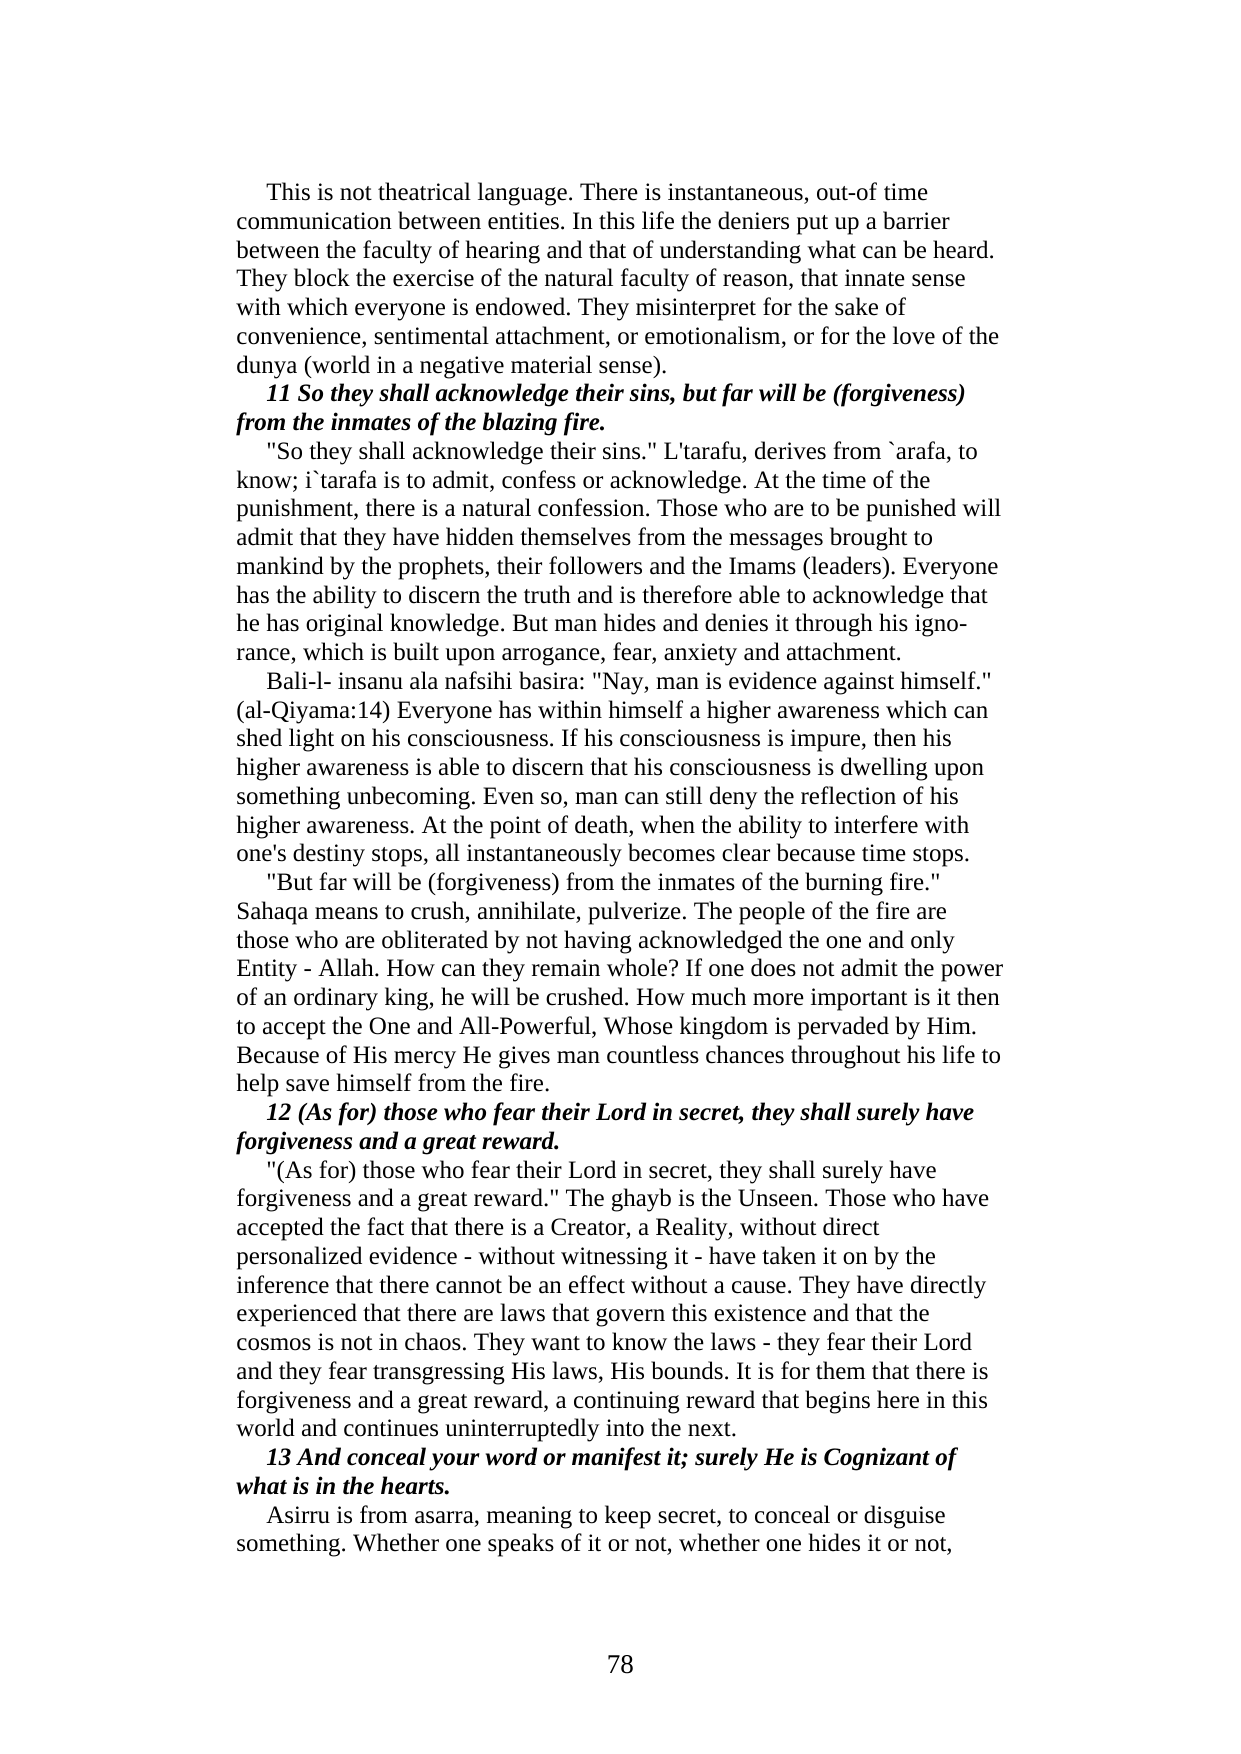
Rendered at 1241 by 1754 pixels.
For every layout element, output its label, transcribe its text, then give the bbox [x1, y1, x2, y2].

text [236, 1500, 1004, 1557]
text "(As for) those who fear their Lord in secret, they shall surely have forgiveness and a great reward." The ghayb is the Unseen. Those who have accepted the fact that there is a Creator, a Reality, without direct personalized evidence - without witnessing it - have taken it on by the inference that there cannot be an effect without a cause. They have directly experienced that there are laws that govern this existence and that the cosmos is not in chaos. They want to know the laws - they fear their Lord and they fear transgressing His laws, His bounds. It is for them that there is forgiveness and a great reward, a continuing reward that begins here in this world and continues unin­terruptedly into the next. [236, 1155, 1004, 1442]
text "But far will be (forgiveness) from the inmates of the burning fire." Sahaqa means to crush, annihilate, pulverize. The people of the fire are those who are obliterated by not having acknowl­edged the one and only Entity - Allah. How can they remain whole? If one does not admit the power of an ordinary king, he will be crushed. How much more important is it then to accept the One and All-Power­ful, Whose kingdom is pervaded by Him. Because of His mercy He gives man countless chances throughout his life to help save him­self from the fire. [236, 867, 1004, 1097]
text Bali-l- insanu ala nafsihi basira: "Nay, man is evidence against himself." (al-Qiyama:14) Everyone has within himself a higher aware­ness which can shed light on his consciousness. If his consciousness is impure, then his higher awareness is able to discern that his conscious­ness is dwelling upon something unbecoming. Even so, man can still deny the reflection of his higher awareness. At the point of death, when the ability to interfere with one's destiny stops, all instantaneously becomes clear because time stops. [236, 666, 1004, 867]
text This is not theatrical language. There is instantaneous, out-of­ time communication between entities. In this life the deniers put up a barrier between the faculty of hearing and that of understanding what can be heard. They block the exercise of the natural faculty of reason, that innate sense with which everyone is endowed. They misinterpret for the sake of convenience, sentimental attachment, or emotion­alism, or for the love of the dunya (world in a negative material sense). [236, 177, 1004, 378]
text "So they shall acknowledge their sins." L'tarafu, de­rives from `arafa, to know; i`tarafa is to admit, confess or acknowledge. At the time of the punishment, there is a nat­ural confession. Those who are to be punished will admit that they have hidden themselves from the messages brought to mankind by the prophets, their followers and the Imams (leaders). Everyone has the ability to discern the truth and is therefore able to acknowledge that he has original knowledge. But man hides and denies it through his igno­rance, which is built upon arrogance, fear, anxiety and attachment. [236, 436, 1004, 666]
text 11 So they shall acknowledge their sins, but far will be (forgiveness) from the inmates of the blazing fire. [236, 378, 1004, 436]
text 13 And conceal your word or manifest it; surely He is Cognizant of what is in the hearts. [236, 1442, 1004, 1500]
text 12 (As for) those who fear their Lord in secret, they shall surely have forgiveness and a great reward. [236, 1097, 1004, 1155]
